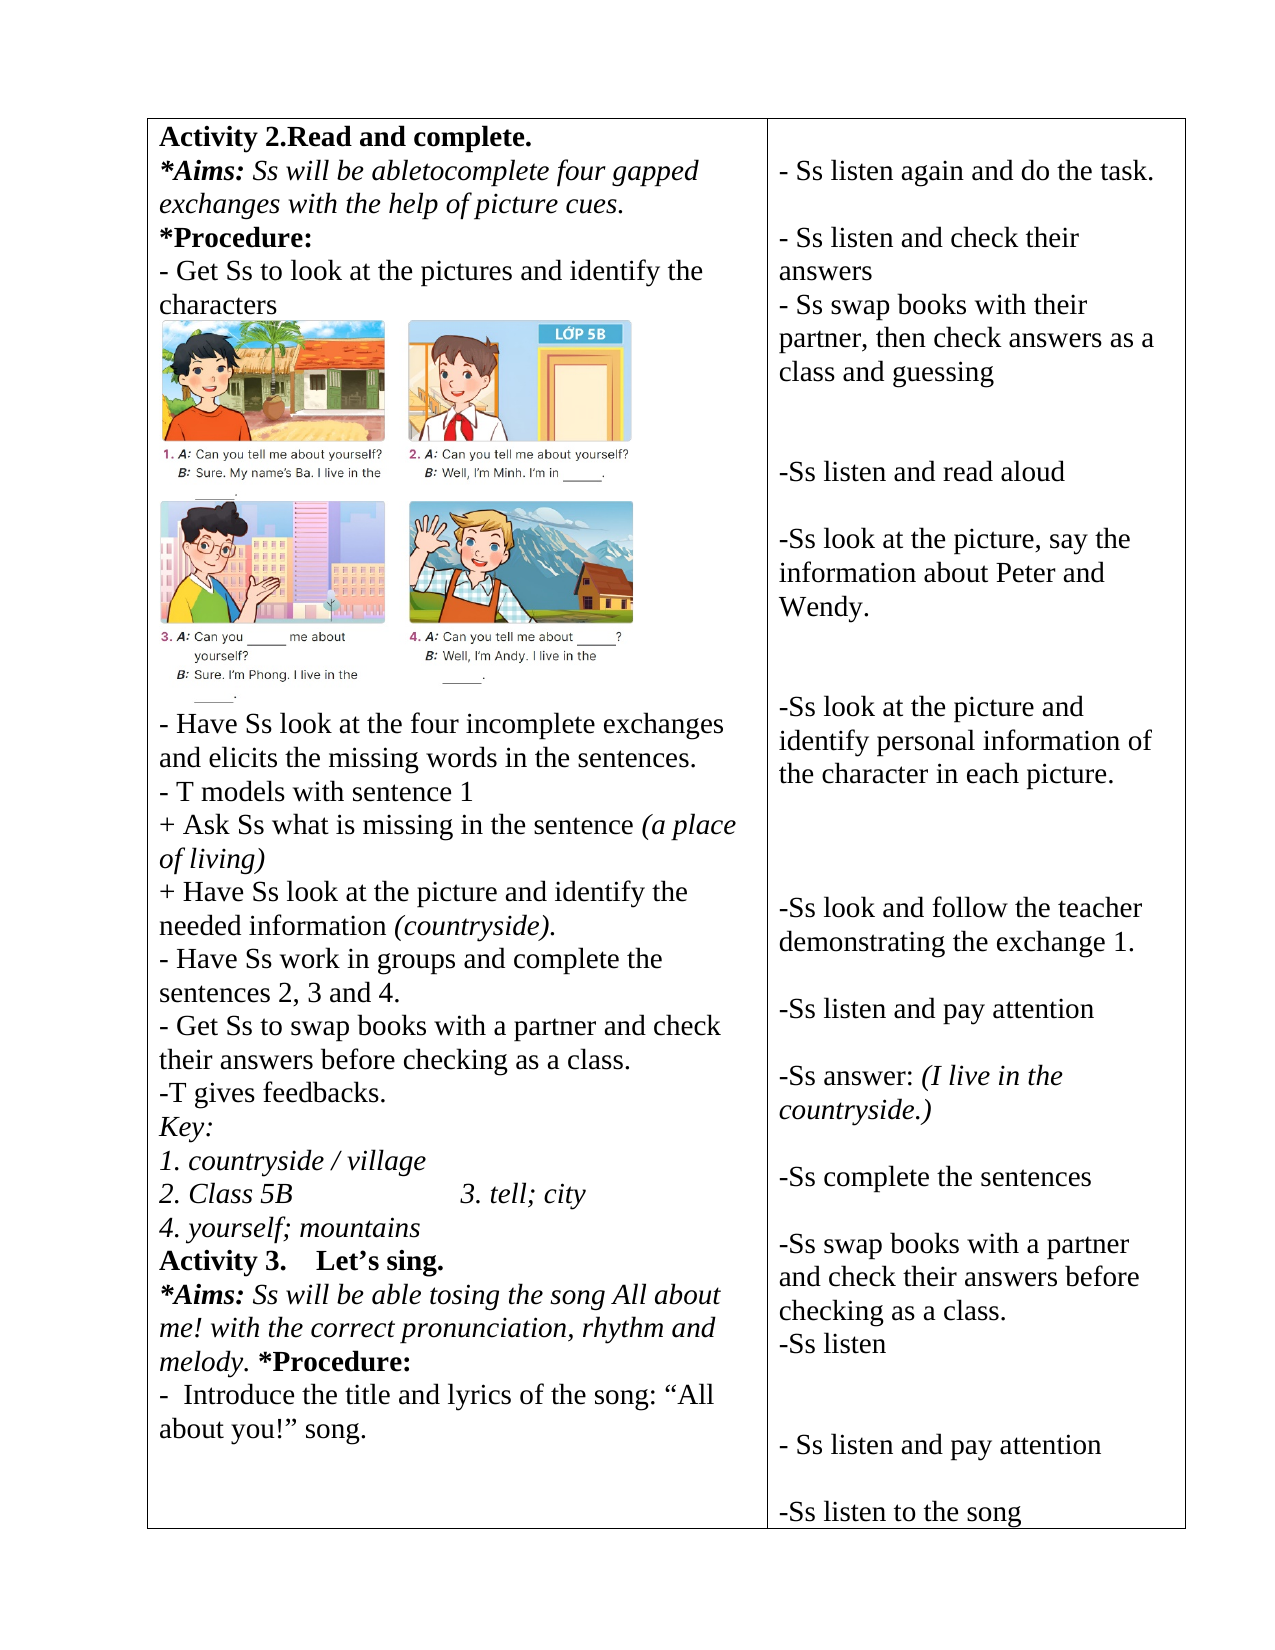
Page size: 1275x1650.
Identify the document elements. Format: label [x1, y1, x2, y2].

picture [158, 320, 634, 707]
table_cell [768, 119, 1185, 1528]
table_cell [148, 119, 767, 1528]
